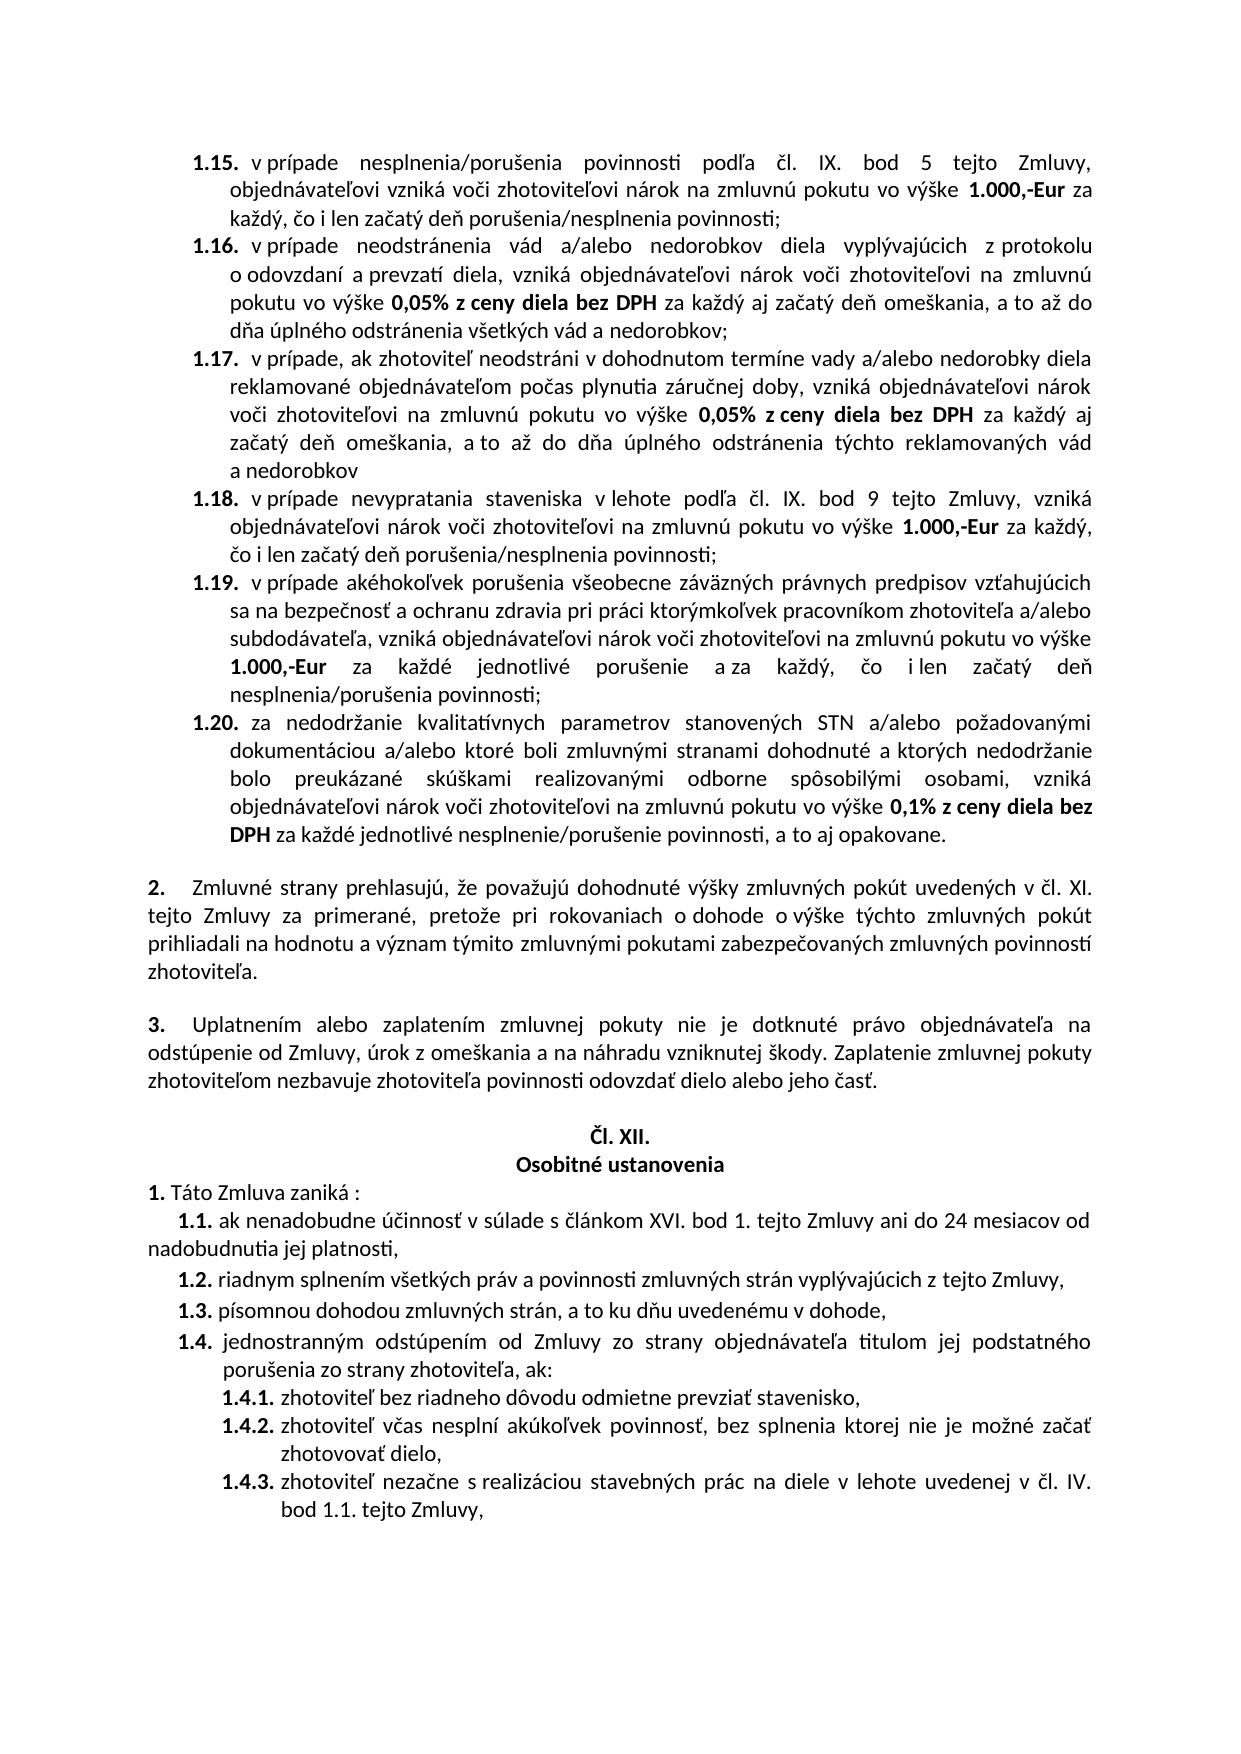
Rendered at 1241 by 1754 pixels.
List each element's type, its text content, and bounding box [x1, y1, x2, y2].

list zhotoviteľ bez riadneho dôvodu odmietne prevziať stavenisko, [221, 1383, 1093, 1411]
text 1. Táto Zmluva zaniká : [148, 1178, 1093, 1206]
list Uplatnením alebo zaplatením zmluvnej pokuty nie je dotknuté právo objednávateľa na odstúpenie od Zmluvy, úrok z omeškania a na náhradu vzniknutej škody. Zaplatenie zmluvnej pokuty zhotoviteľom nezbavuje zhotoviteľa povinnosti odovzdať dielo alebo jeho časť. [148, 1010, 1093, 1094]
list zhotoviteľ včas nesplní akúkoľvek povinnosť, bez splnenia ktorej nie je možné začať zhotovovať dielo, [221, 1411, 1093, 1467]
text 1.1. ak nenadobudne účinnosť v súlade s článkom XVI. bod 1. tejto Zmluvy ani do 24 mesiacov od nadobudnutia jej platnosti, [148, 1206, 1093, 1262]
text Osobitné ustanovenia [148, 1150, 1093, 1178]
list v prípade, ak zhotoviteľ neodstráni v dohodnutom termíne vady a/alebo nedorobky diela reklamované objednávateľom počas plynutia záručnej doby, vzniká objednávateľovi nárok voči zhotoviteľovi na zmluvnú pokutu vo výške 0,05% z ceny diela bez DPH za každý aj začatý deň omeškania, a to až do dňa úplného odstránenia týchto reklamovaných vád a nedorobkov [192, 344, 1093, 484]
list za nedodržanie kvalitatívnych parametrov stanovených STN a/alebo požadovanými dokumentáciou a/alebo ktoré boli zmluvnými stranami dohodnuté a ktorých nedodržanie bolo preukázané skúškami realizovanými odborne spôsobilými osobami, vzniká objednávateľovi nárok voči zhotoviteľovi na zmluvnú pokutu vo výške 0,1% z ceny diela bez DPH za každé jednotlivé nesplnenie/porušenie povinnosti, a to aj opakovane. [192, 708, 1093, 848]
list v prípade akéhokoľvek porušenia všeobecne záväzných právnych predpisov vzťahujúcich sa na bezpečnosť a ochranu zdravia pri práci ktorýmkoľvek pracovníkom zhotoviteľa a/alebo subdodávateľa, vzniká objednávateľovi nárok voči zhotoviteľovi na zmluvnú pokutu vo výške 1.000,-Eur za každé jednotlivé porušenie a za každý, čo i len začatý deň nesplnenia/porušenia povinnosti; [192, 568, 1093, 708]
text 1.2. riadnym splnením všetkých práv a povinnosti zmluvných strán vyplývajúcich z tejto Zmluvy, [177, 1265, 1093, 1293]
list jednostranným odstúpením od Zmluvy zo strany objednávateľa titulom jej podstatného porušenia zo strany zhotoviteľa, ak: [177, 1327, 1093, 1383]
list v prípade neodstránenia vád a/alebo nedorobkov diela vyplývajúcich z protokolu o odovzdaní a prevzatí diela, vzniká objednávateľovi nárok voči zhotoviteľovi na zmluvnú pokutu vo výške 0,05% z ceny diela bez DPH za každý aj začatý deň omeškania, a to až do dňa úplného odstránenia všetkých vád a nedorobkov; [192, 232, 1093, 344]
text 1.3. písomnou dohodou zmluvných strán, a to ku dňu uvedenému v dohode, [148, 1296, 1093, 1324]
text Čl. XII. [148, 1122, 1093, 1150]
list Zmluvné strany prehlasujú, že považujú dohodnuté výšky zmluvných pokút uvedených v čl. XI. tejto Zmluvy za primerané, pretože pri rokovaniach o dohode o výške týchto zmluvných pokút prihliadali na hodnotu a význam týmito zmluvnými pokutami zabezpečovaných zmluvných povinností zhotoviteľa. [148, 873, 1093, 985]
list v prípade nesplnenia/porušenia povinnosti podľa čl. IX. bod 5 tejto Zmluvy, objednávateľovi vzniká voči zhotoviteľovi nárok na zmluvnú pokutu vo výške 1.000,-Eur za každý, čo i len začatý deň porušenia/nesplnenia povinnosti; [192, 148, 1093, 232]
list v prípade nevypratania staveniska v lehote podľa čl. IX. bod 9 tejto Zmluvy, vzniká objednávateľovi nárok voči zhotoviteľovi na zmluvnú pokutu vo výške 1.000,-Eur za každý, čo i len začatý deň porušenia/nesplnenia povinnosti; [192, 484, 1093, 568]
list zhotoviteľ nezačne s realizáciou stavebných prác na diele v lehote uvedenej v čl. IV. bod 1.1. tejto Zmluvy, [221, 1467, 1093, 1523]
